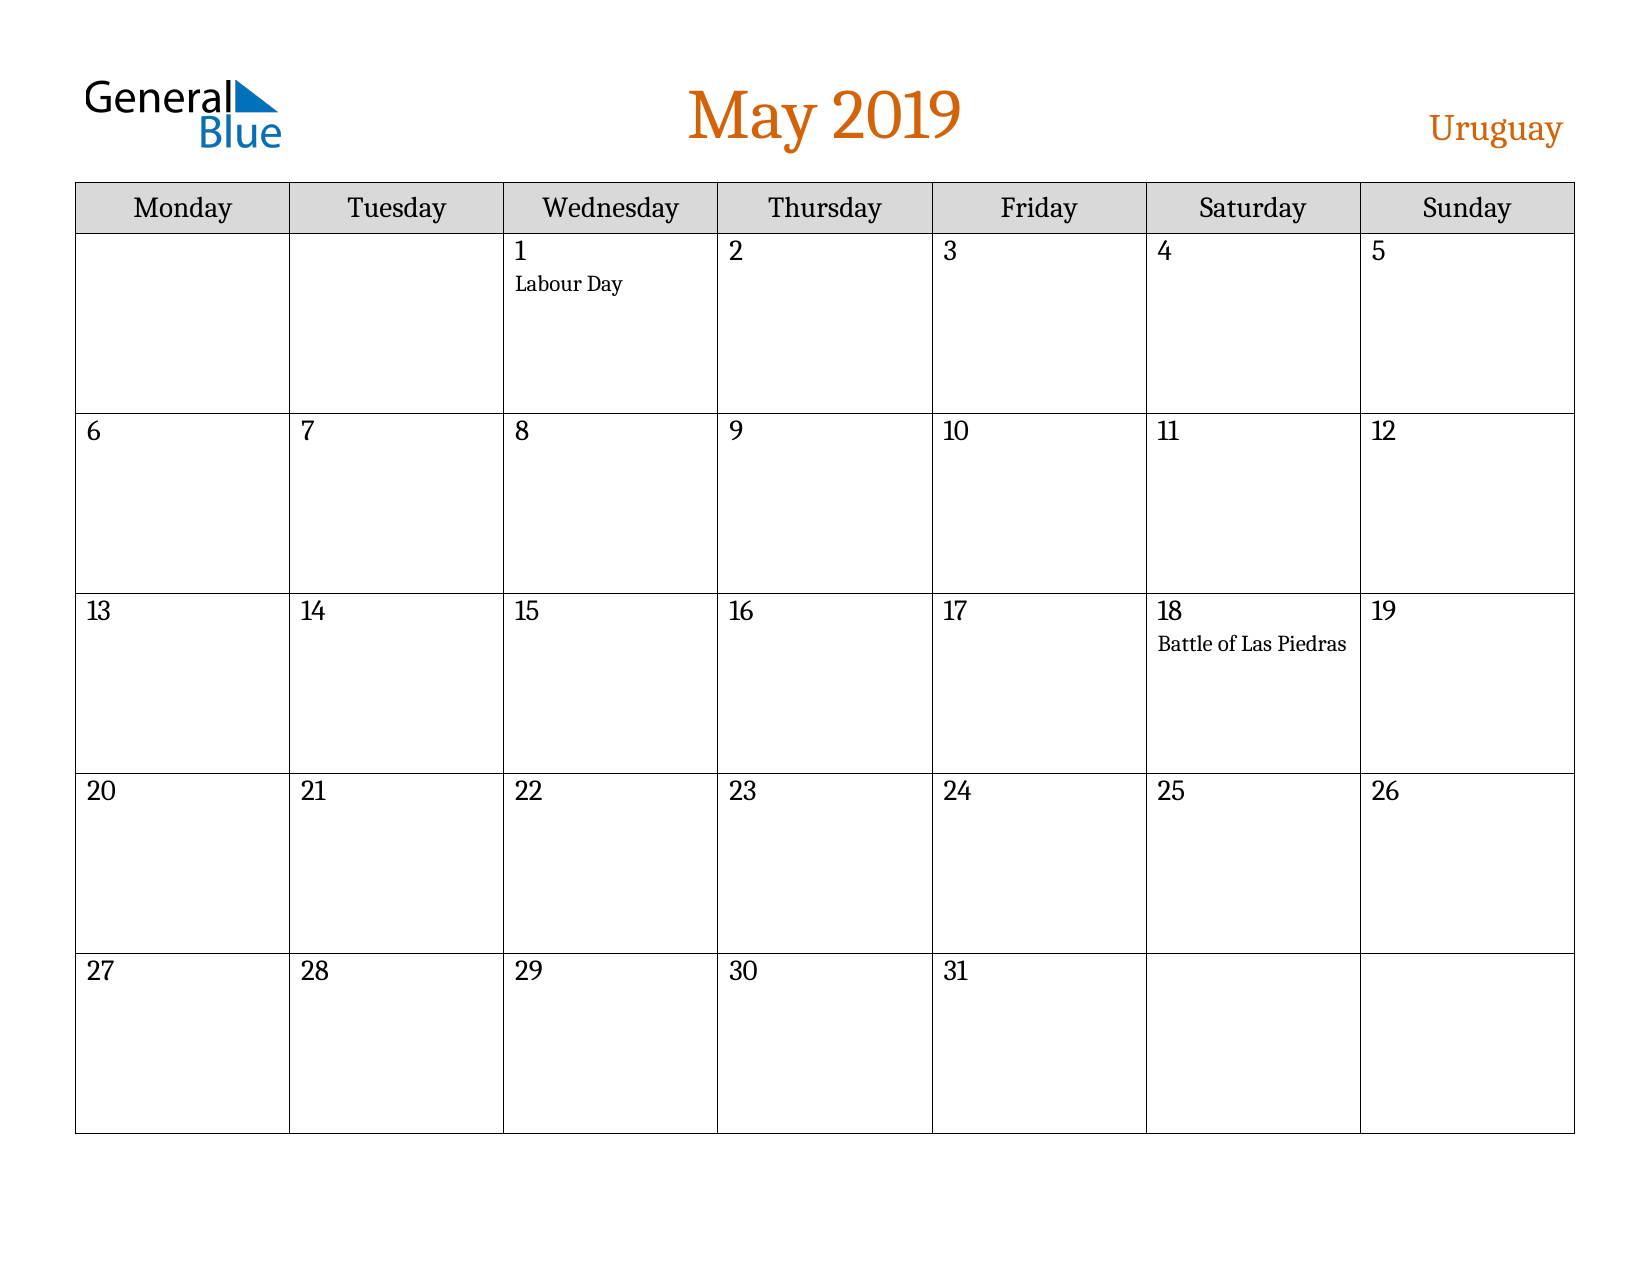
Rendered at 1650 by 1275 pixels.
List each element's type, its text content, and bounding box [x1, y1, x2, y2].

table_cell [76, 810, 289, 953]
table_header May 2019 [504, 75, 1146, 182]
table_cell [1147, 990, 1360, 1133]
table_cell Wednesday [504, 183, 717, 233]
table_cell [1361, 990, 1574, 1133]
table_cell Saturday [1147, 183, 1360, 233]
table_cell [76, 630, 289, 773]
table_cell 5 [1361, 234, 1574, 270]
table_cell [1361, 810, 1574, 953]
table_cell 22 [504, 774, 717, 810]
table_cell 12 [1361, 414, 1574, 450]
table_cell 21 [290, 774, 503, 810]
table_cell [933, 450, 1146, 593]
table_cell [504, 630, 717, 773]
table_cell [290, 234, 503, 270]
table_cell [76, 990, 289, 1133]
table_cell 18 [1147, 594, 1360, 630]
table_cell [290, 810, 503, 953]
table_cell [290, 270, 503, 413]
table_cell Battle of Las Piedras [1147, 630, 1360, 773]
table_cell [1147, 450, 1360, 593]
table_cell 15 [504, 594, 717, 630]
table_cell [1361, 630, 1574, 773]
table_cell [1147, 954, 1360, 990]
table_cell [1361, 954, 1574, 990]
table_cell [290, 990, 503, 1133]
table_cell 30 [718, 954, 932, 990]
table_cell [1361, 450, 1574, 593]
table_cell 28 [290, 954, 503, 990]
table_cell Monday [76, 183, 289, 233]
table_cell 11 [1147, 414, 1360, 450]
table_cell Tuesday [290, 183, 503, 233]
table_cell [933, 810, 1146, 953]
table_cell Thursday [718, 183, 932, 233]
table_cell 19 [1361, 594, 1574, 630]
table_cell [76, 234, 289, 270]
table_header [76, 75, 503, 182]
table_cell 10 [933, 414, 1146, 450]
table_cell [504, 810, 717, 953]
table_cell 4 [1147, 234, 1360, 270]
table_cell [1361, 270, 1574, 413]
table_cell 7 [290, 414, 503, 450]
table_cell 24 [933, 774, 1146, 810]
table_cell 3 [933, 234, 1146, 270]
table_cell [933, 990, 1146, 1133]
table_cell [718, 630, 932, 773]
table_cell [718, 810, 932, 953]
table_cell 6 [76, 414, 289, 450]
table_cell [1147, 270, 1360, 413]
table_cell [504, 990, 717, 1133]
table_cell 17 [933, 594, 1146, 630]
table_cell 25 [1147, 774, 1360, 810]
table_cell [290, 450, 503, 593]
table_cell 27 [76, 954, 289, 990]
table_cell [718, 270, 932, 413]
table_cell 29 [504, 954, 717, 990]
table_cell [933, 270, 1146, 413]
table_cell 8 [504, 414, 717, 450]
table_cell [718, 990, 932, 1133]
table_cell Friday [933, 183, 1146, 233]
table_cell [76, 270, 289, 413]
table_cell [76, 450, 289, 593]
table_cell 1 [504, 234, 717, 270]
table_cell [1147, 810, 1360, 953]
table_cell 16 [718, 594, 932, 630]
table_cell [290, 630, 503, 773]
table_cell 23 [718, 774, 932, 810]
table_cell Sunday [1361, 183, 1574, 233]
table_cell 9 [718, 414, 932, 450]
table_cell [504, 450, 717, 593]
table_cell Labour Day [504, 270, 717, 413]
table_cell [933, 630, 1146, 773]
table_cell [718, 450, 932, 593]
table_cell 20 [76, 774, 289, 810]
table_cell 31 [933, 954, 1146, 990]
table_cell 14 [290, 594, 503, 630]
table_cell 13 [76, 594, 289, 630]
picture [86, 80, 281, 148]
table_cell 26 [1361, 774, 1574, 810]
table_header Uruguay [1146, 75, 1574, 182]
table_cell 2 [718, 234, 932, 270]
